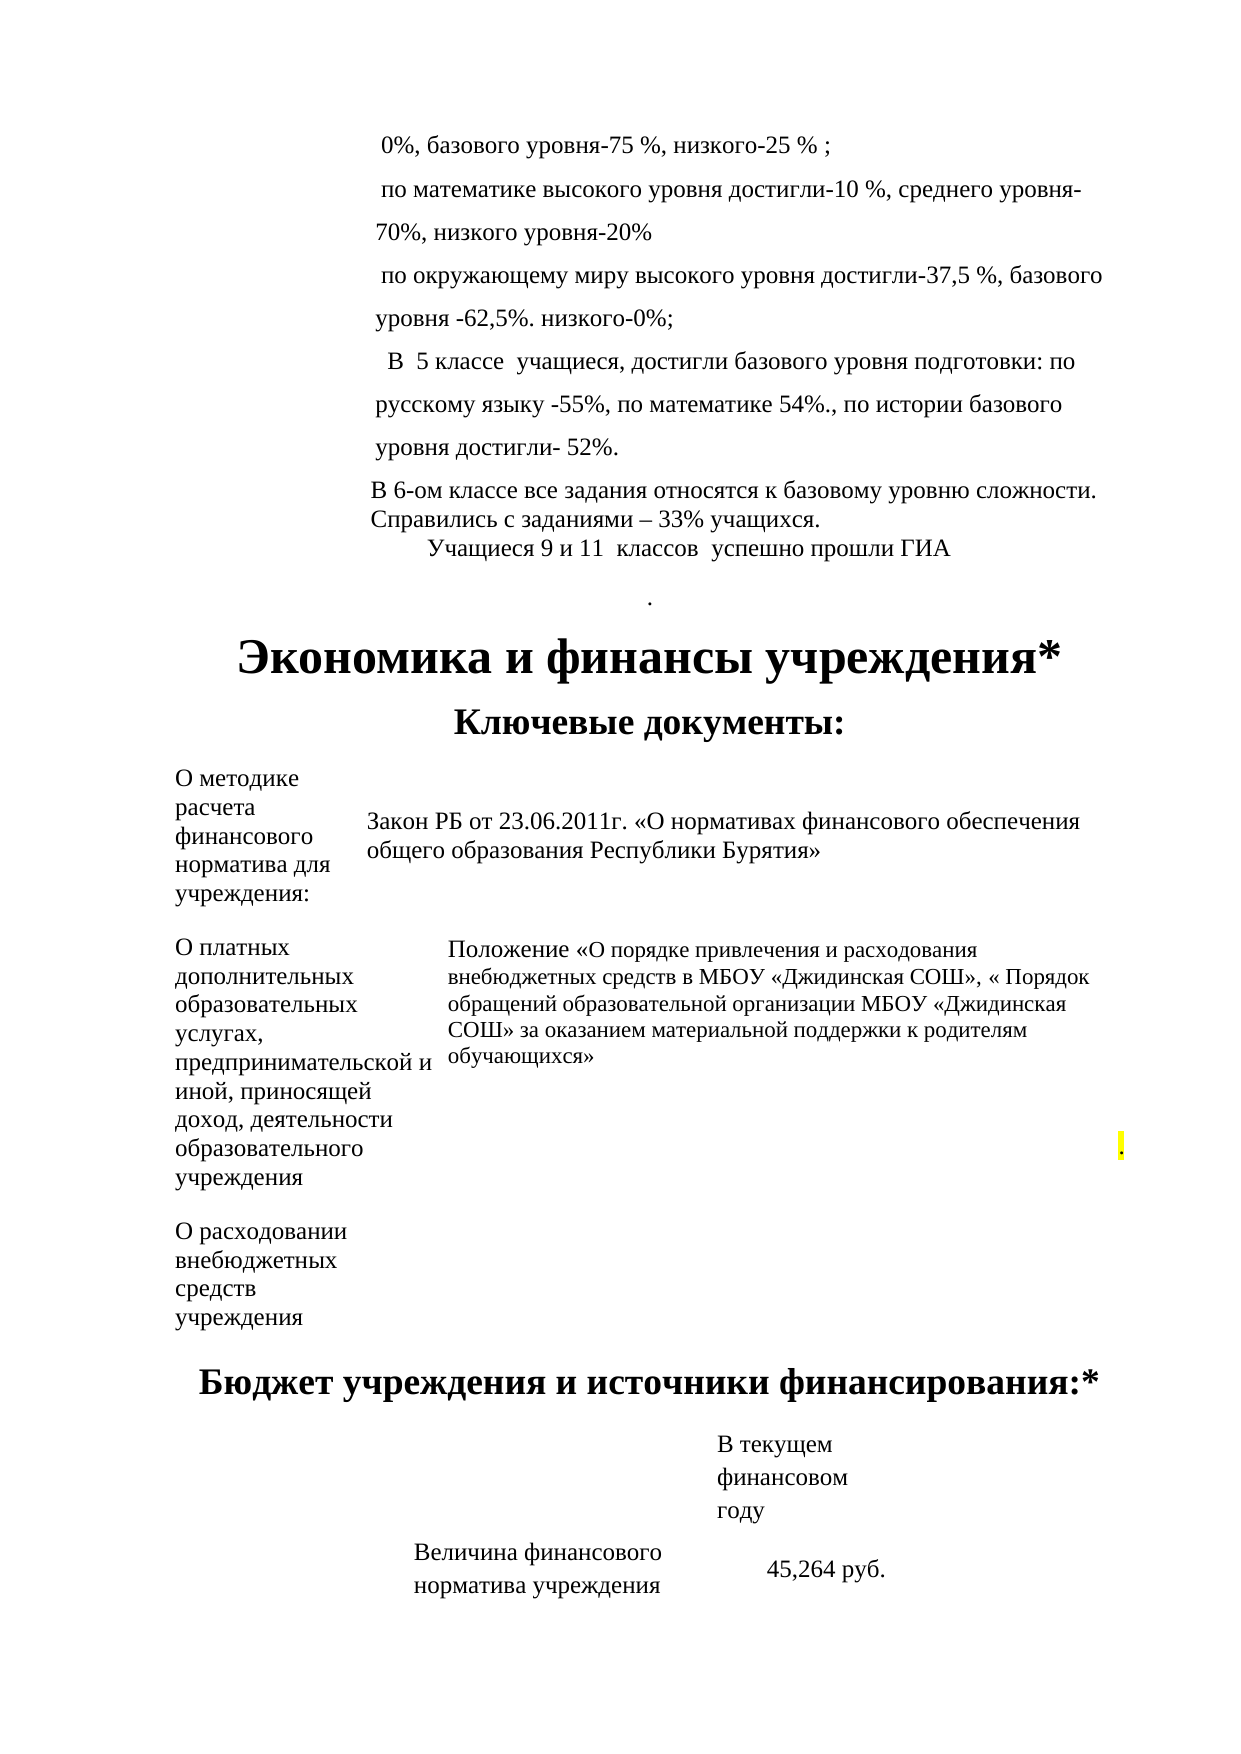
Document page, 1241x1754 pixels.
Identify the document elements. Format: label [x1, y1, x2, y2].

table_header [163, 118, 1137, 1624]
